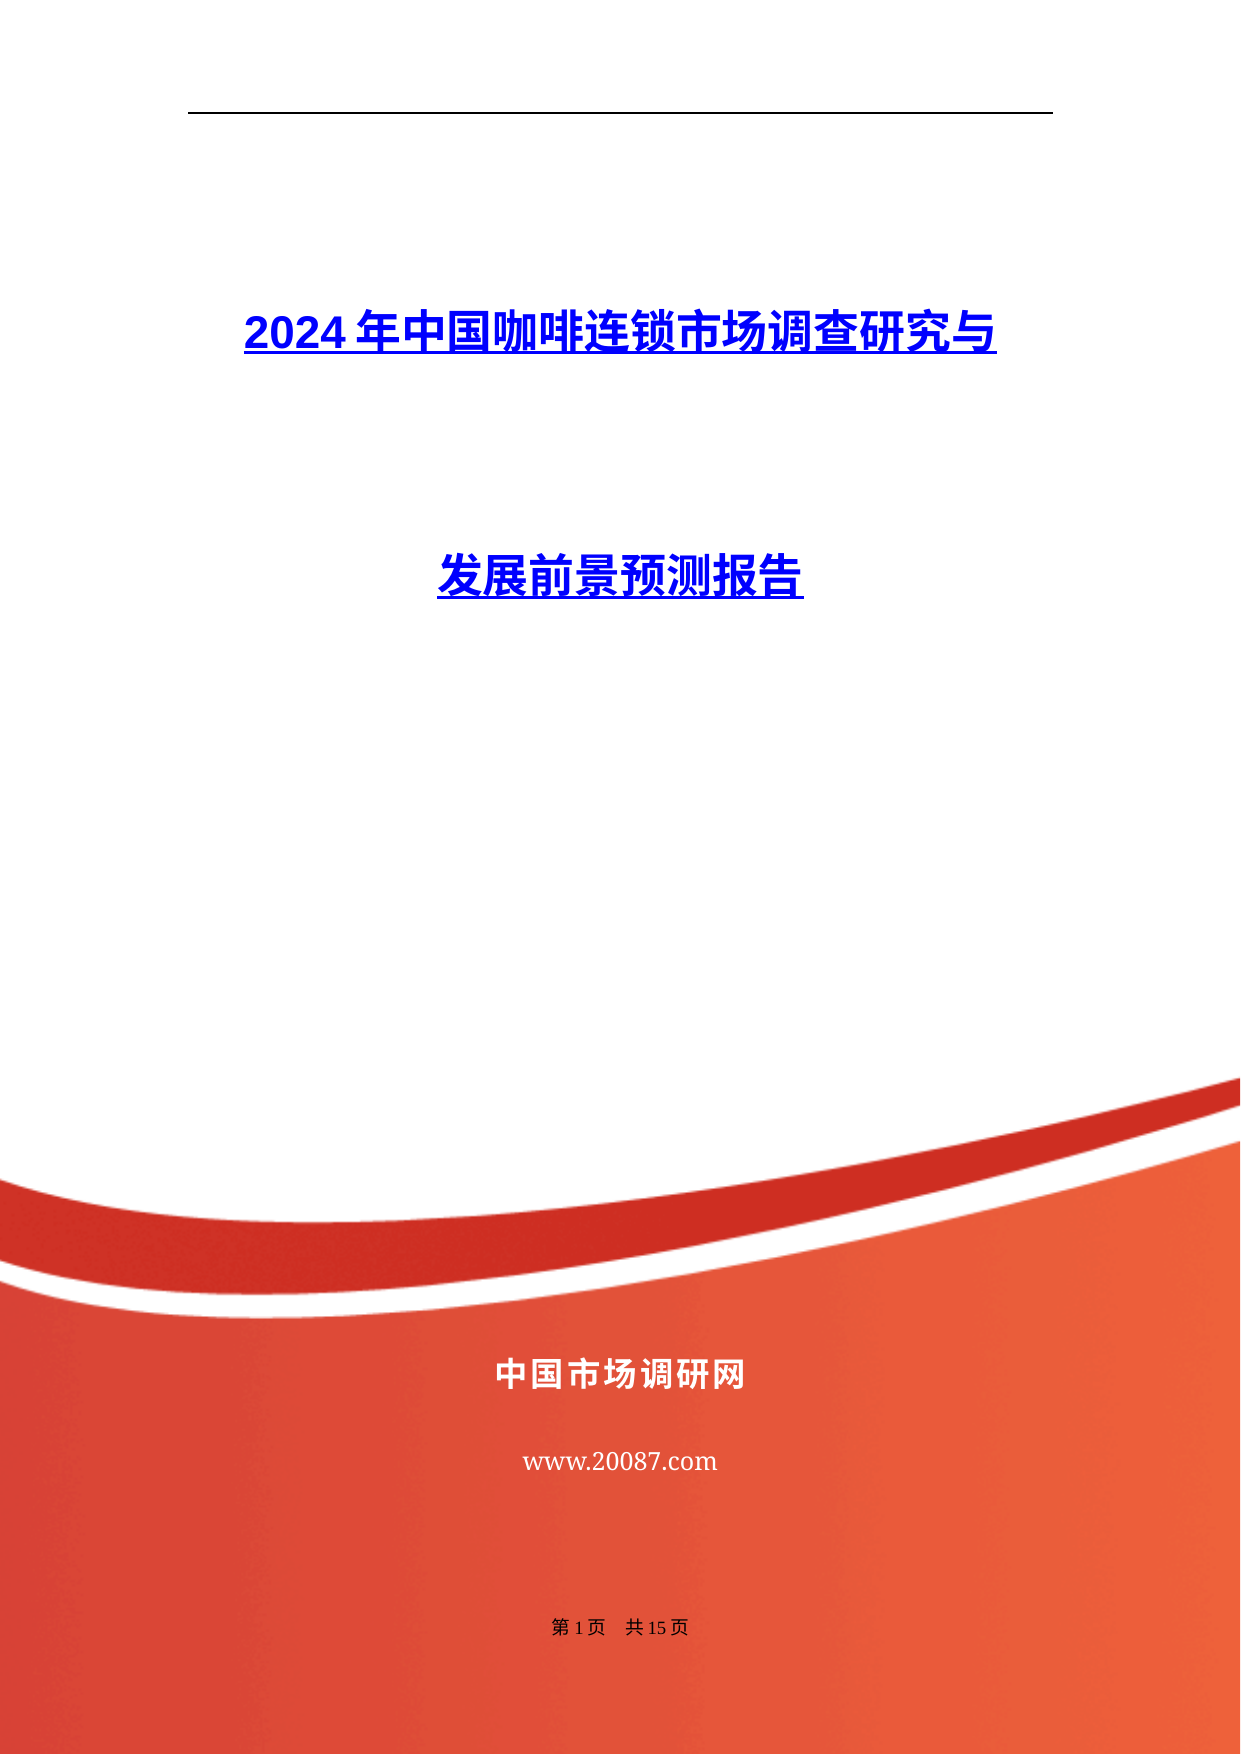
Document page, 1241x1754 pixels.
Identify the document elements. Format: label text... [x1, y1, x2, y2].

table_header 2024年中国咖啡连锁市场调查研究与发展前景预测报告 [188, 207, 1053, 773]
text www.20087.com [187, 1428, 1053, 1493]
subtitle 中国市场调研网 [187, 1339, 1053, 1404]
picture [0, 1006, 1241, 1754]
